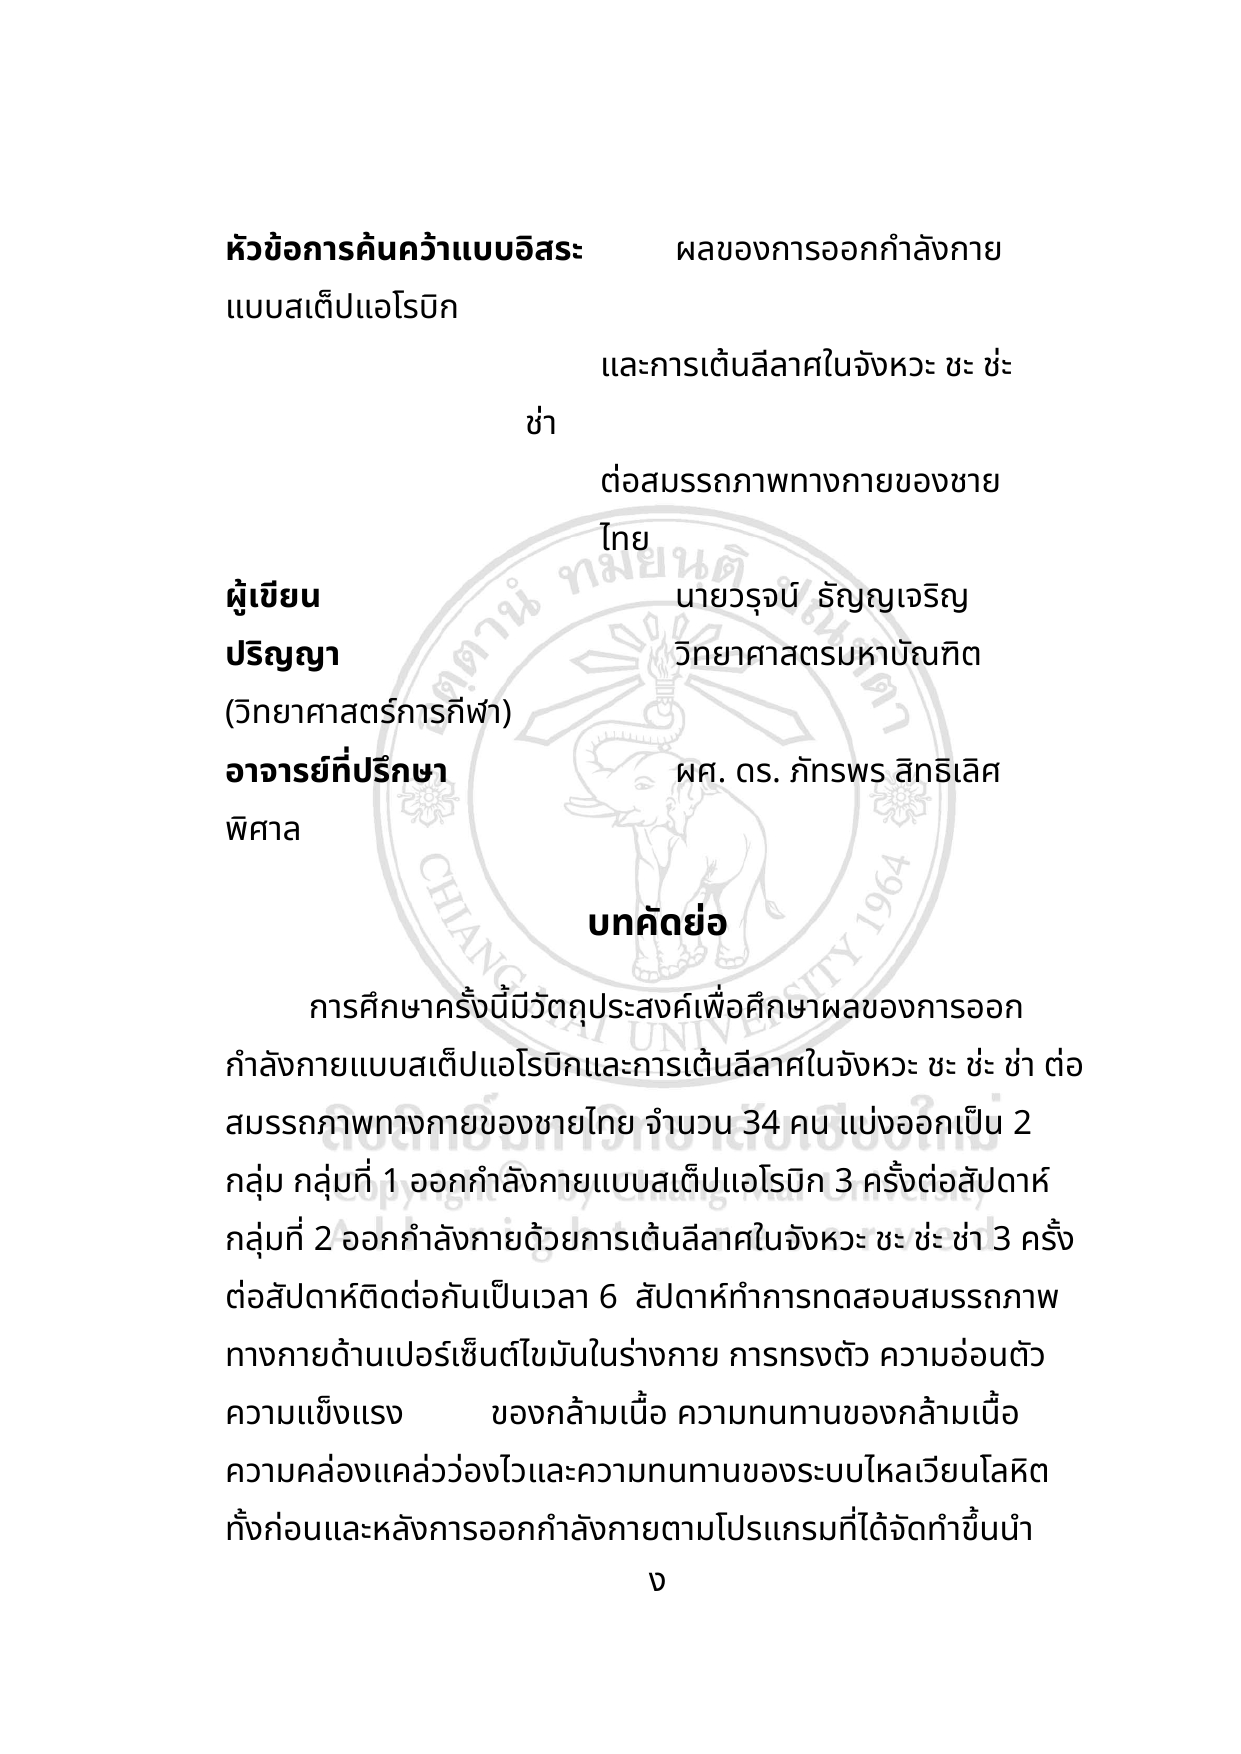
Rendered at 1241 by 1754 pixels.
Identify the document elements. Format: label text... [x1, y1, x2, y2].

text บทคัดย่อ [225, 895, 1090, 952]
picture [225, 952, 1090, 1502]
text ปริญญา วิทยาศาสตรมหาบัณฑิต (วิทยาศาสตร์การกีฬา) [225, 630, 1050, 739]
text และการเต้นลีลาศในจังหวะ ชะ ช่ะ ช่า [525, 341, 1050, 449]
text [225, 983, 1087, 1556]
text หัวข้อการค้นคว้าแบบอิสระ ผลของการออกกำลังกายแบบสเต็ปแอโรบิก [225, 225, 1050, 333]
text ผู้เขียน นายวรุจน์ ธัญญเจริญ [225, 572, 1050, 623]
text ต่อสมรรถภาพทางกายของชายไทย [600, 457, 1050, 565]
text อาจารย์ที่ปรึกษา ผศ. ดร. ภัทรพร สิทธิเลิศพิศาล [225, 746, 1050, 855]
picture [225, 279, 1090, 895]
